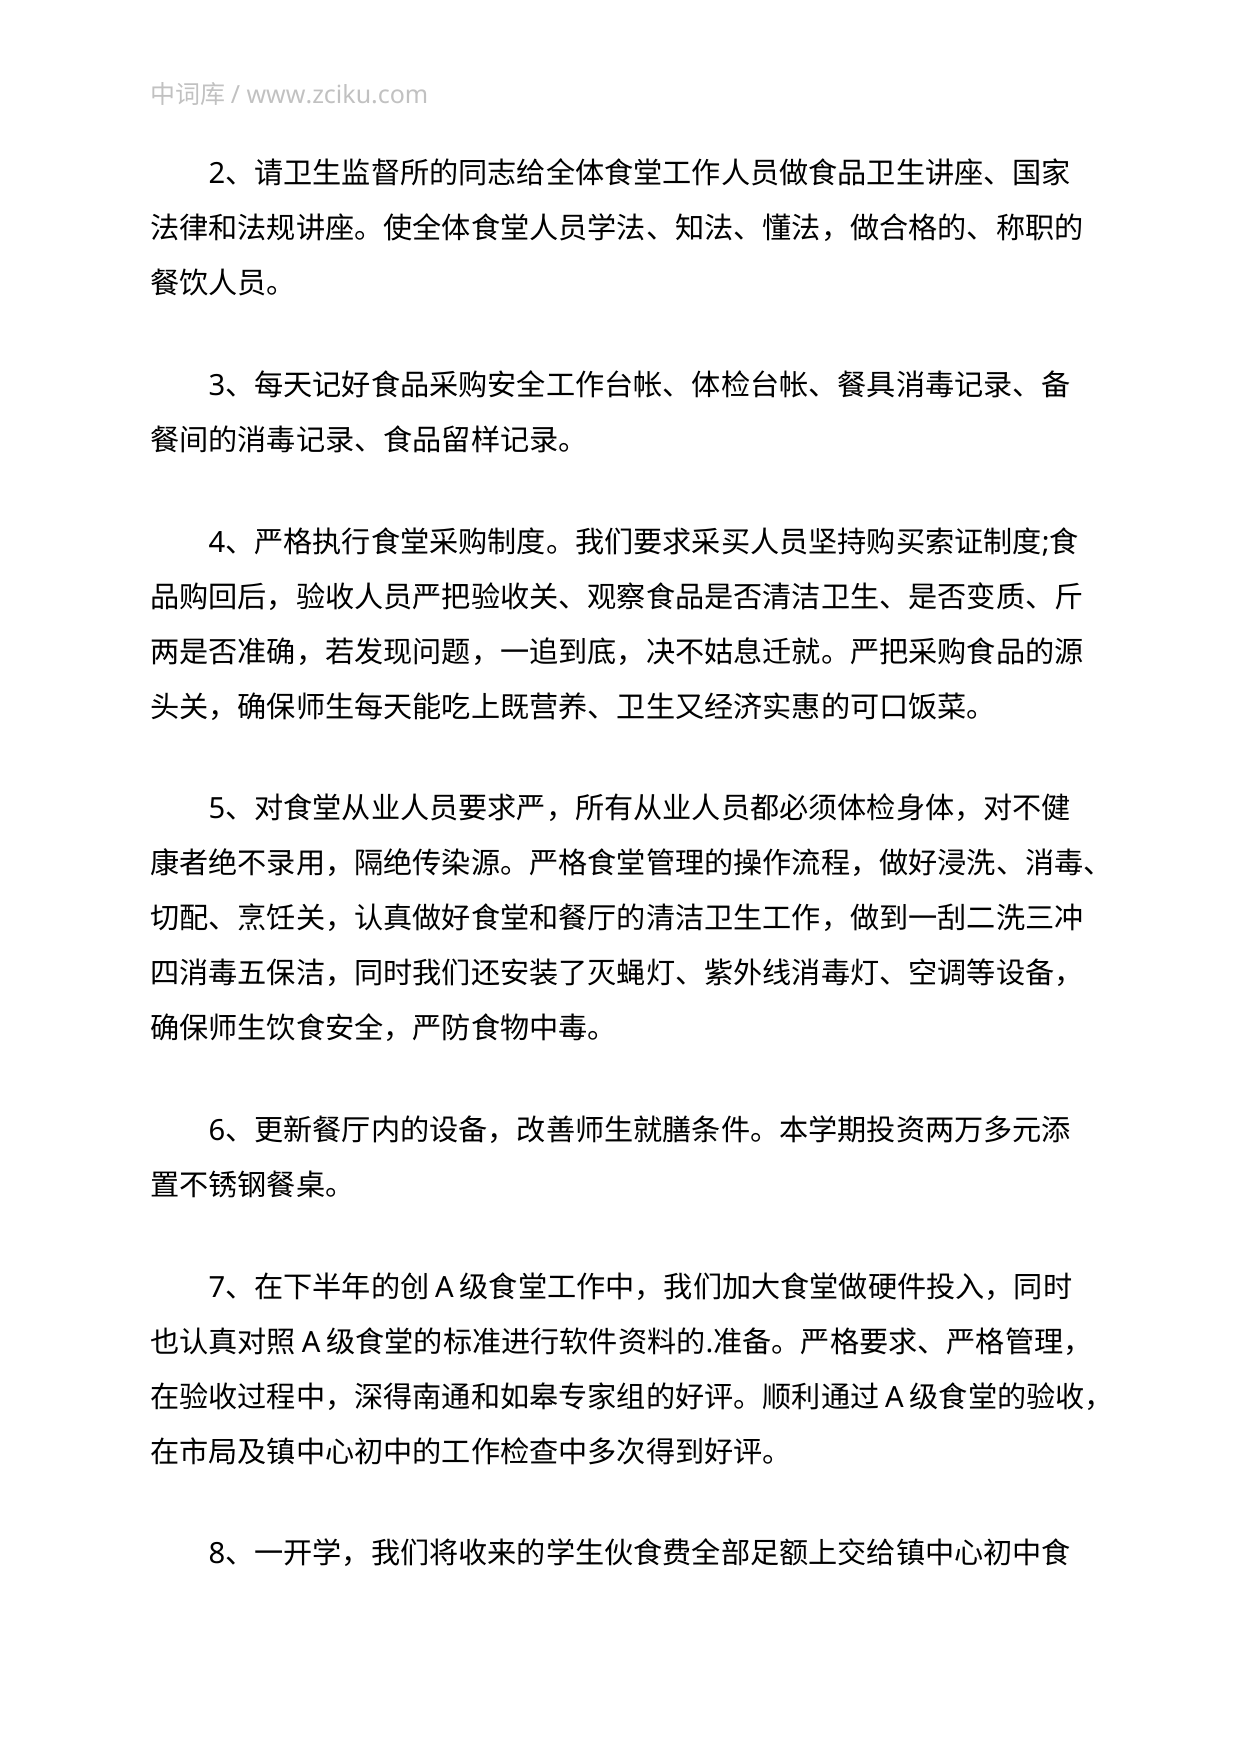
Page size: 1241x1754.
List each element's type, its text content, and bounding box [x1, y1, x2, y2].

text 5、对食堂从业人员要求严，所有从业人员都必须体检身体，对不健康者绝不录用，隔绝传染源。严格食堂管理的操作流程，做好浸洗、消毒、切配、烹饪关，认真做好食堂和餐厅的清洁卫生工作，做到一刮二洗三冲四消毒五保洁，同时我们还安装了灭蝇灯、紫外线消毒灯、空调等设备，确保师生饮食安全，严防食物中毒。 [150, 785, 1090, 1047]
text 3、每天记好食品采购安全工作台帐、体检台帐、餐具消毒记录、备餐间的消毒记录、食品留样记录。 [150, 362, 1090, 459]
text 4、严格执行食堂采购制度。我们要求采买人员坚持购买索证制度;食品购回后，验收人员严把验收关、观察食品是否清洁卫生、是否变质、斤两是否准确，若发现问题，一追到底，决不姑息迁就。严把采购食品的源头关，确保师生每天能吃上既营养、卫生又经济实惠的可口饭菜。 [150, 518, 1090, 726]
text 6、更新餐厅内的设备，改善师生就膳条件。本学期投资两万多元添置不锈钢餐桌。 [150, 1106, 1090, 1204]
text 7、在下半年的创A级食堂工作中，我们加大食堂做硬件投入，同时也认真对照A级食堂的标准进行软件资料的.准备。严格要求、严格管理，在验收过程中，深得南通和如皋专家组的好评。顺利通过A级食堂的验收，在市局及镇中心初中的工作检查中多次得到好评。 [150, 1263, 1090, 1471]
text 2、请卫生监督所的同志给全体食堂工作人员做食品卫生讲座、国家法律和法规讲座。使全体食堂人员学法、知法、懂法，做合格的、称职的餐饮人员。 [150, 150, 1090, 302]
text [150, 1530, 1090, 1572]
